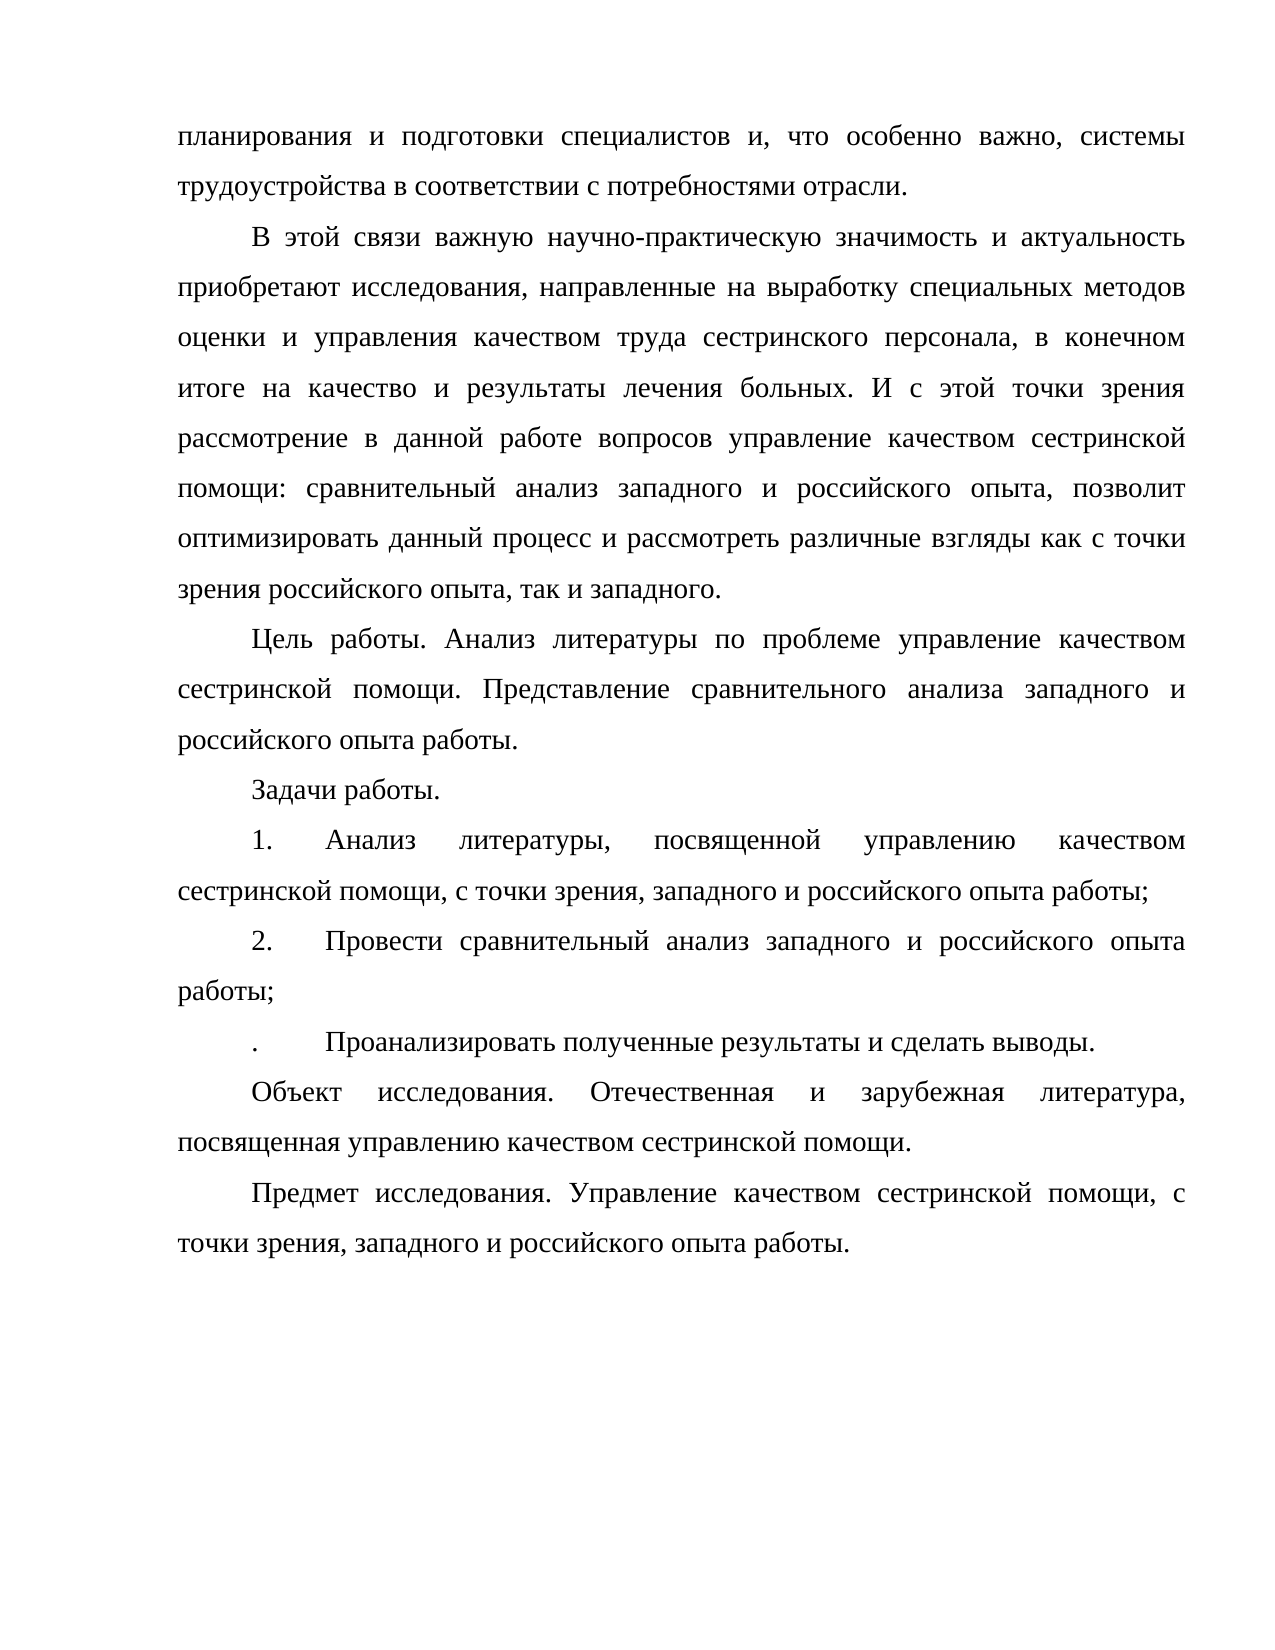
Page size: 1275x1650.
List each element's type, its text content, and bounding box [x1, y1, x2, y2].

text 2. Провести сравнительный анализ западного и российского опыта работы; [177, 923, 1186, 1007]
text Предмет исследования. Управление качеством сестринской помощи, с точки зрения, западного и российского опыта работы. [177, 1175, 1186, 1258]
text Задачи работы. [177, 772, 1186, 806]
text Цель работы. Анализ литературы по проблеме управление качеством сестринской помощи. Представление сравнительного анализа западного и российского опыта работы. [177, 621, 1186, 755]
text В этой связи важную научно-практическую значимость и актуальность приобретают исследования, направленные на выработку специальных методов оценки и управления качеством труда сестринского персонала, в конечном итоге на качество и результаты лечения больных. И с этой точки зрения рассмотрение в данной работе вопросов управление качеством сестринской помощи: сравнительный анализ западного и российского опыта, позволит оптимизировать данный процесс и рассмотреть различные взгляды как с точки зрения российского опыта, так и западного. [177, 219, 1186, 604]
text . Проанализировать полученные результаты и сделать выводы. [177, 1024, 1186, 1057]
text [177, 118, 1186, 202]
text 1. Анализ литературы, посвященной управлению качеством сестринской помощи, с точки зрения, западного и российского опыта работы; [177, 822, 1186, 906]
text Объект исследования. Отечественная и зарубежная литература, посвященная управлению качеством сестринской помощи. [177, 1074, 1186, 1158]
